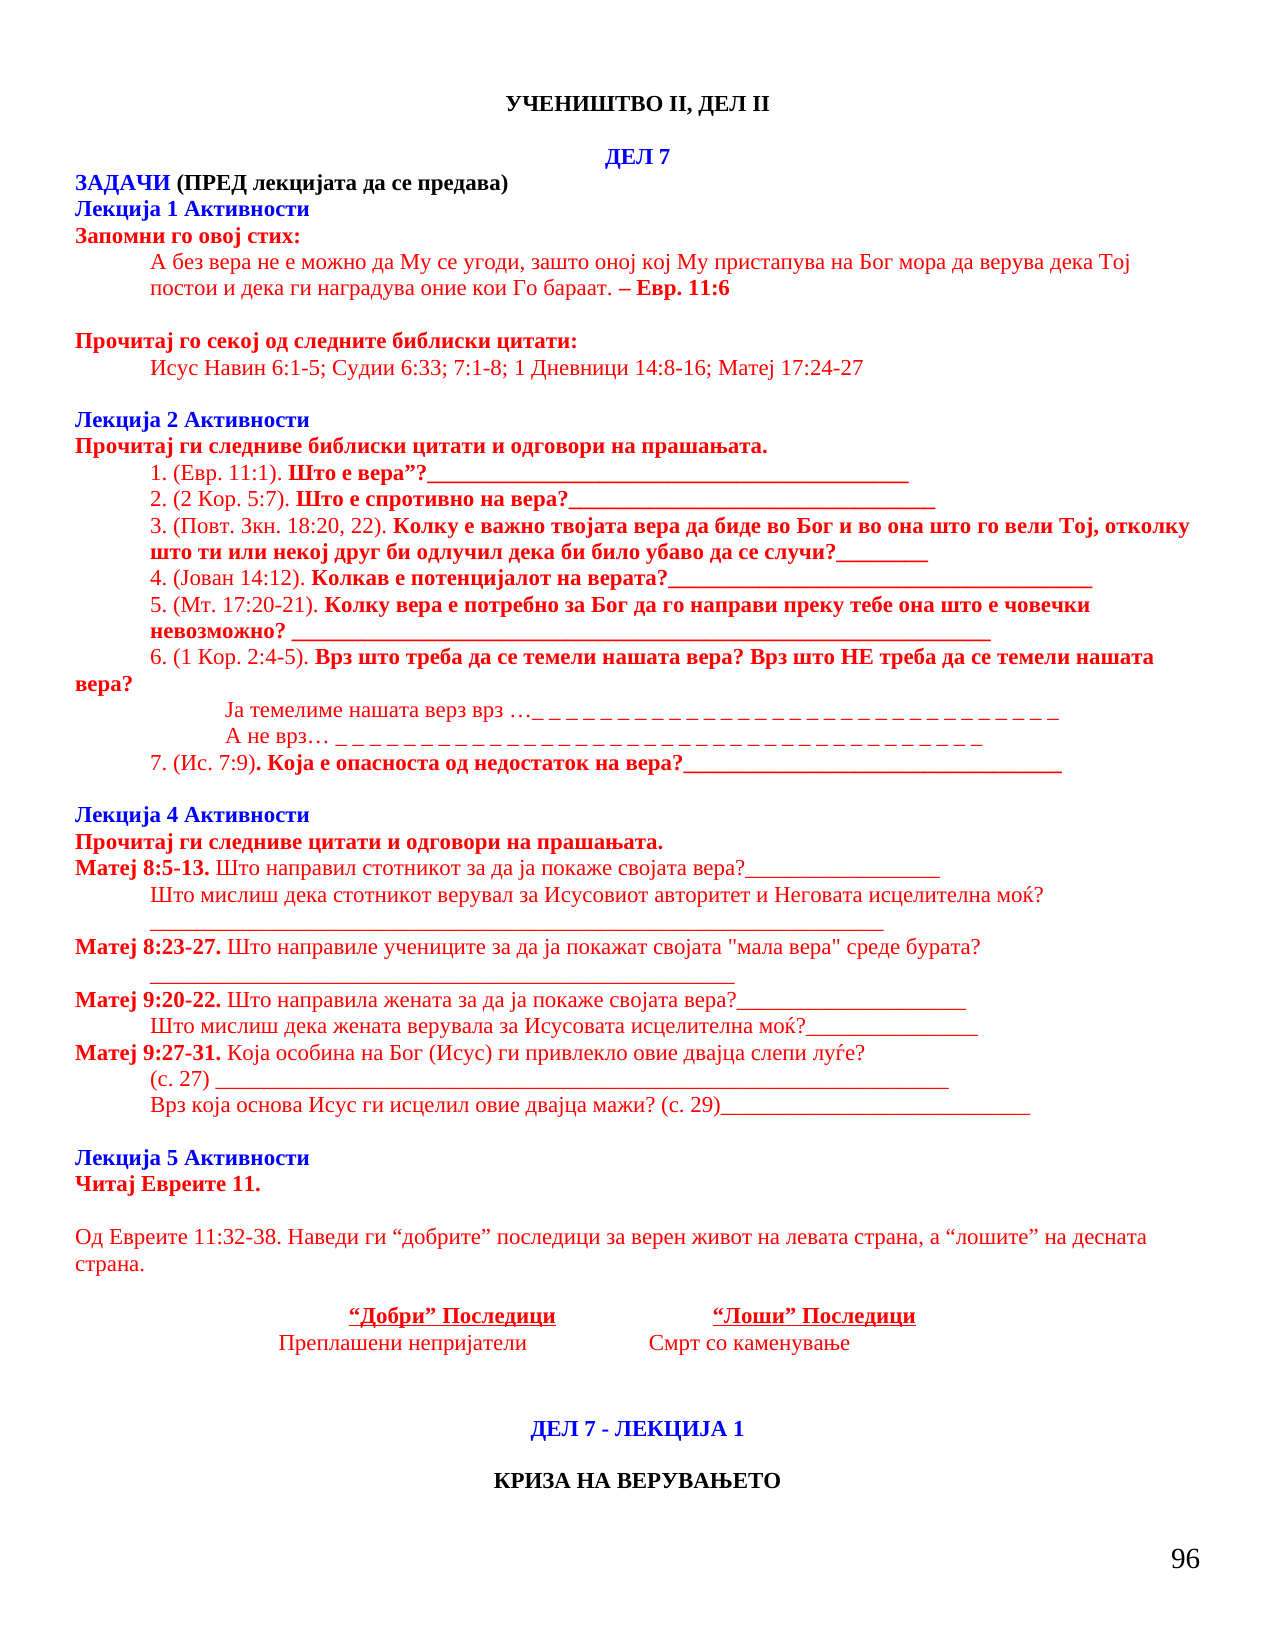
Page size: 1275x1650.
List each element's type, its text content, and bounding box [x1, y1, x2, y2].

text Исус Навин 6:1-5; Судии 6:33; 7:1-8; 1 Дневници 14:8-16; Матеј 17:24-27 [150, 353, 1200, 380]
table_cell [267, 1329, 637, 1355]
text Матеј 9:27-31. Која особина на Бог (Исус) ги привлекло овие двајца слепи луѓе? [75, 1039, 1200, 1065]
text ЗАДАЧИ (ПРЕД лекцијата да се предава) [75, 169, 1200, 195]
text Прочитај ги следниве библиски цитати и одговори на прашањата. [75, 433, 1200, 459]
text А без вера не е можно да Му се угоди, зашто оној кој Му пристапува на Бог мора да верува дека Тој постои и дека ги наградува оние кои Го бараат. – Евр. 11:6 [150, 248, 1200, 301]
text КРИЗА НА ВЕРУВАЊЕТО [75, 1468, 1200, 1494]
text 7. (Ис. 7:9). Која е опасноста од недостаток на вера?_________________________________ [75, 749, 1200, 775]
text ___________________________________________________ [75, 960, 1200, 986]
text Од Евреите 11:32-38. Наведи ги “добрите” последици за верен живот на левата страна, а “лошите” на десната страна. [75, 1223, 1200, 1276]
text Читај Евреите 11. [75, 1171, 1200, 1197]
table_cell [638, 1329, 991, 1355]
text Ја темелиме нашата верз врз …_ _ _ _ _ _ _ _ _ _ _ _ _ _ _ _ _ _ _ _ _ _ _ _ _ _ _ _ _ _ _ [150, 696, 1200, 722]
subtitle Лекција 2 Активности [75, 406, 1200, 433]
text УЧЕНИШТВО II, ДЕЛ II [75, 90, 1200, 116]
text Врз која основа Исус ги исцелил овие двајца мажи? (с. 29)___________________________ [75, 1091, 1200, 1118]
text Матеј 8:5-13. Што направил стотникот за да ја покаже својата вера?_________________ [75, 854, 1200, 881]
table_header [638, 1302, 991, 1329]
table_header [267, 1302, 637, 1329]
text ДЕЛ 7 - ЛЕКЦИЈА 1 [75, 1415, 1200, 1441]
text Запомни го овој стих: [75, 222, 1200, 248]
text Што мислиш дека стотникот верувал за Исусовиот авторитет и Неговата исцелителна моќ? [75, 881, 1200, 907]
text 1. (Евр. 11:1). Што е вера”?__________________________________________ [75, 459, 1200, 485]
text 4. (Јован 14:12). Колкав е потенцијалот на верата?_____________________________________ [75, 564, 1200, 591]
text 6. (1 Кор. 2:4-5). Врз што треба да се темели нашата вера? Врз што НЕ треба да се темели нашата вера? [75, 643, 1200, 696]
text ДЕЛ 7 [75, 143, 1200, 169]
text Матеј 9:20-22. Што направила жената за да ја покаже својата вера?____________________ [75, 986, 1200, 1012]
subtitle Лекција 5 Активности [75, 1144, 1200, 1171]
subtitle Лекција 4 Активности [75, 802, 1200, 828]
text Што мислиш дека жената верувала за Исусовата исцелителна моќ?_______________ [75, 1012, 1200, 1039]
text (с. 27) ________________________________________________________________ [75, 1065, 1200, 1091]
text Матеј 8:23-27. Што направиле учениците за да ја покажат својата "мала вера" среде бурата? [75, 933, 1200, 960]
text ________________________________________________________________ [75, 907, 1200, 933]
text Прочитај го секој од следните библиски цитати: [75, 327, 1200, 353]
text 3. (Повт. Зкн. 18:20, 22). Колку е важно твојата вера да биде во Бог и во она што го вели Тој, отколку што ти или некој друг би одлучил дека би било убаво да се случи?________ [150, 512, 1200, 564]
text Прочитај ги следниве цитати и одговори на прашањата. [75, 828, 1200, 854]
text А не врз… _ _ _ _ _ _ _ _ _ _ _ _ _ _ _ _ _ _ _ _ _ _ _ _ _ _ _ _ _ _ _ _ _ _ _ _ _ _ [150, 722, 1200, 749]
text 2. (2 Кор. 5:7). Што е спротивно на вера?________________________________ [75, 485, 1200, 512]
text 5. (Мт. 17:20-21). Колку вера е потребно за Бог да го направи преку тебе она што е човечки невозможно? _____________________________________________________________ [150, 591, 1200, 643]
text Лекција 1 Активности [75, 195, 1200, 222]
